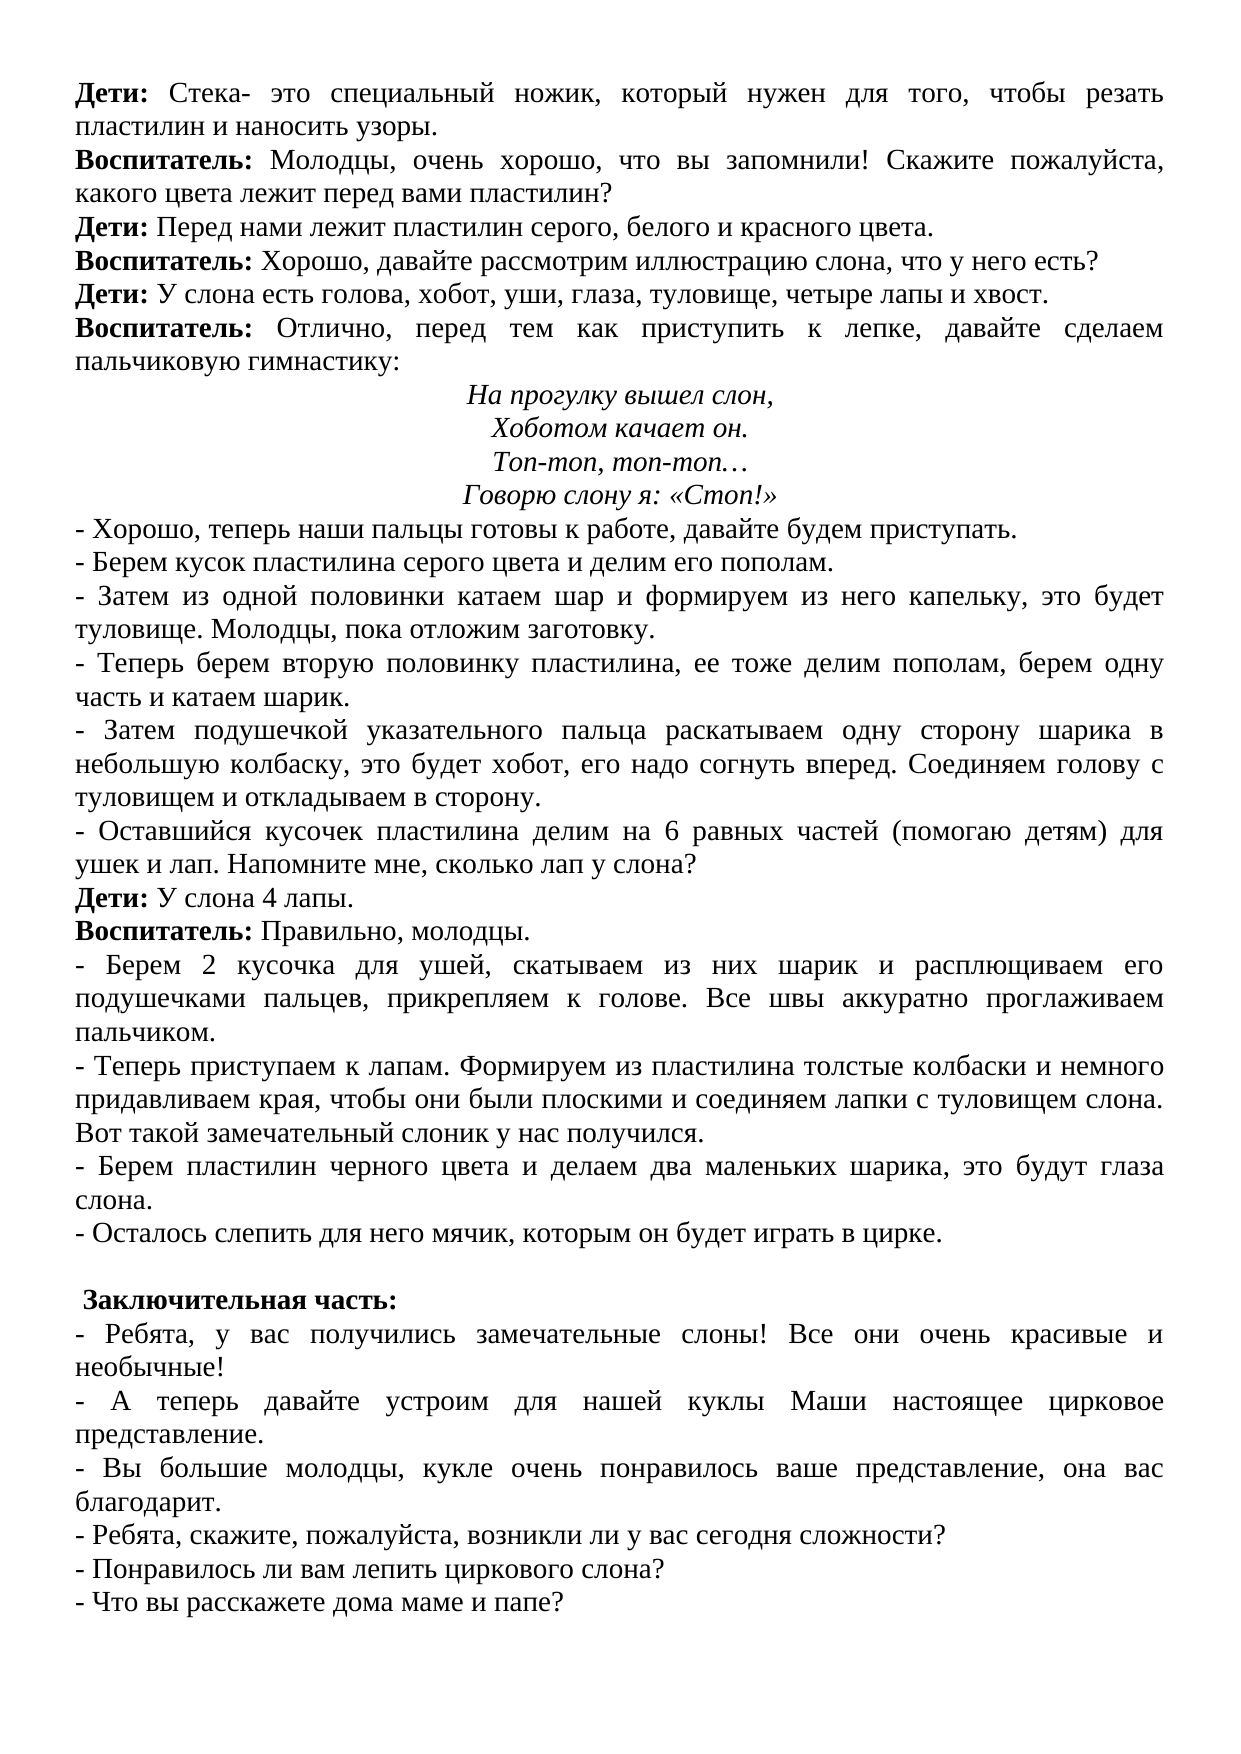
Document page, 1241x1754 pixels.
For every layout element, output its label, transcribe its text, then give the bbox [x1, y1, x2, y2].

text Дети: Перед нами лежит пластилин серого, белого и красного цвета. [75, 209, 1165, 243]
text Заключительная часть: [75, 1282, 1165, 1316]
text На прогулку вышел слон, [75, 377, 1165, 410]
text Хоботом качает он. [75, 410, 1165, 444]
text - Берем 2 кусочка для ушей, скатываем из них шарик и расплющиваем его подушечками пальцев, прикрепляем к голове. Все швы аккуратно проглаживаем пальчиком. [75, 947, 1165, 1048]
text - Понравилось ли вам лепить циркового слона? [75, 1551, 1165, 1584]
text - Ребята, скажите, пожалуйста, возникли ли у вас сегодня сложности? [75, 1517, 1165, 1551]
text Воспитатель: Правильно, молодцы. [75, 913, 1165, 947]
text Говорю слону я: «Стоп!» [75, 477, 1165, 511]
text - Вы большие молодцы, кукле очень понравилось ваше представление, она вас благодарит. [75, 1450, 1165, 1517]
text Дети: У слона есть голова, хобот, уши, глаза, туловище, четыре лапы и хвост. [75, 276, 1165, 310]
text - Оставшийся кусочек пластилина делим на 6 равных частей (помогаю детям) для ушек и лап. Напомните мне, сколько лап у слона? [75, 813, 1165, 880]
text Воспитатель: Молодцы, очень хорошо, что вы запомнили! Скажите пожалуйста, какого цвета лежит перед вами пластилин? [75, 142, 1165, 209]
text Дети: Стека- это специальный ножик, который нужен для того, чтобы резать пластилин и наносить узоры. [75, 75, 1165, 142]
text - Затем подушечкой указательного пальца раскатываем одну сторону шарика в небольшую колбаску, это будет хобот, его надо согнуть вперед. Соединяем голову с туловищем и откладываем в сторону. [75, 712, 1165, 813]
text Дети: У слона 4 лапы. [75, 880, 1165, 913]
text Топ-топ, топ-топ… [75, 444, 1165, 477]
text - Берем кусок пластилина серого цвета и делим его пополам. [75, 544, 1165, 578]
text Воспитатель: Хорошо, давайте рассмотрим иллюстрацию слона, что у него есть? [75, 243, 1165, 276]
text - Берем пластилин черного цвета и делаем два маленьких шарика, это будут глаза слона. [75, 1148, 1165, 1215]
text - Ребята, у вас получились замечательные слоны! Все они очень красивые и необычные! [75, 1316, 1165, 1383]
text - Теперь приступаем к лапам. Формируем из пластилина толстые колбаски и немного придавливаем края, чтобы они были плоскими и соединяем лапки с туловищем слона. Вот такой замечательный слоник у нас получился. [75, 1048, 1165, 1148]
text - Осталось слепить для него мячик, которым он будет играть в цирке. [75, 1215, 1165, 1249]
text - А теперь давайте устроим для нашей куклы Маши настоящее цирковое представление. [75, 1383, 1165, 1450]
text - Теперь берем вторую половинку пластилина, ее тоже делим пополам, берем одну часть и катаем шарик. [75, 645, 1165, 712]
text - Затем из одной половинки катаем шар и формируем из него капельку, это будет туловище. Молодцы, пока отложим заготовку. [75, 578, 1165, 645]
text - Что вы расскажете дома маме и папе? [75, 1584, 1165, 1618]
text - Хорошо, теперь наши пальцы готовы к работе, давайте будем приступать. [75, 511, 1165, 544]
text Воспитатель: Отлично, перед тем как приступить к лепке, давайте сделаем пальчиковую гимнастику: [75, 310, 1165, 377]
